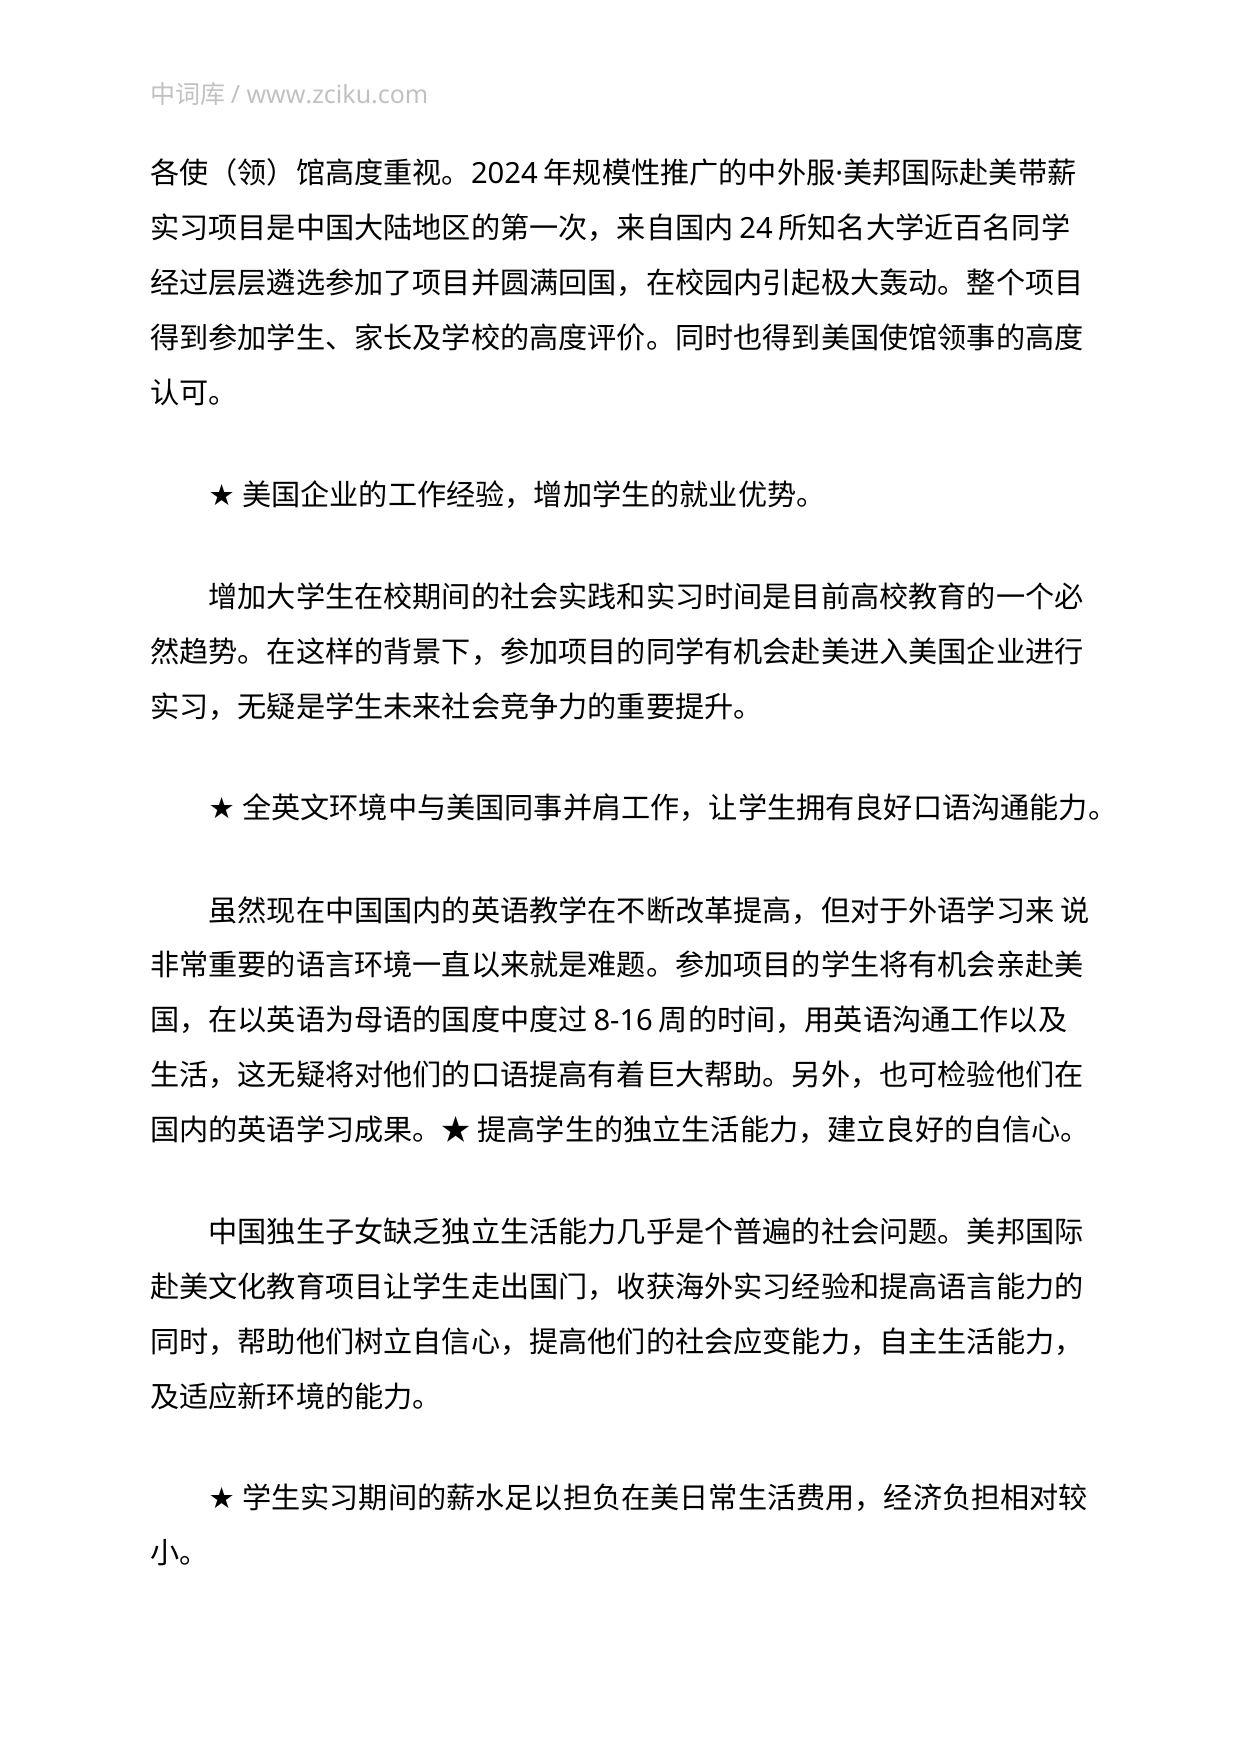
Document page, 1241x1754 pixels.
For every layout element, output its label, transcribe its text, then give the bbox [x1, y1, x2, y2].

text 中国独生子女缺乏独立生活能力几乎是个普遍的社会问题。美邦国际赴美文化教育项目让学生走出国门，收获海外实习经验和提高语言能力的同时，帮助他们树立自信心，提高他们的社会应变能力，自主生活能力，及适应新环境的能力。 [150, 1208, 1090, 1416]
text 增加大学生在校期间的社会实践和实习时间是目前高校教育的一个必然趋势。在这样的背景下，参加项目的同学有机会赴美进入美国企业进行实习，无疑是学生未来社会竞争力的重要提升。 [150, 573, 1090, 726]
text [150, 150, 1090, 412]
text ★ 美国企业的工作经验，增加学生的就业优势。 [150, 472, 1090, 514]
text ★ 全英文环境中与美国同事并肩工作，让学生拥有良好口语沟通能力。 [150, 785, 1090, 827]
text ★ 学生实习期间的薪水足以担负在美日常生活费用，经济负担相对较小。 [150, 1475, 1090, 1572]
text 虽然现在中国国内的英语教学在不断改革提高，但对于外语学习来 说非常重要的语言环境一直以来就是难题。参加项目的学生将有机会亲赴美国，在以英语为母语的国度中度过8-16周的时间，用英语沟通工作以及生活，这无疑将对他们的口语提高有着巨大帮助。另外，也可检验他们在国内的英语学习成果。★ 提高学生的独立生活能力，建立良好的自信心。 [150, 887, 1090, 1149]
